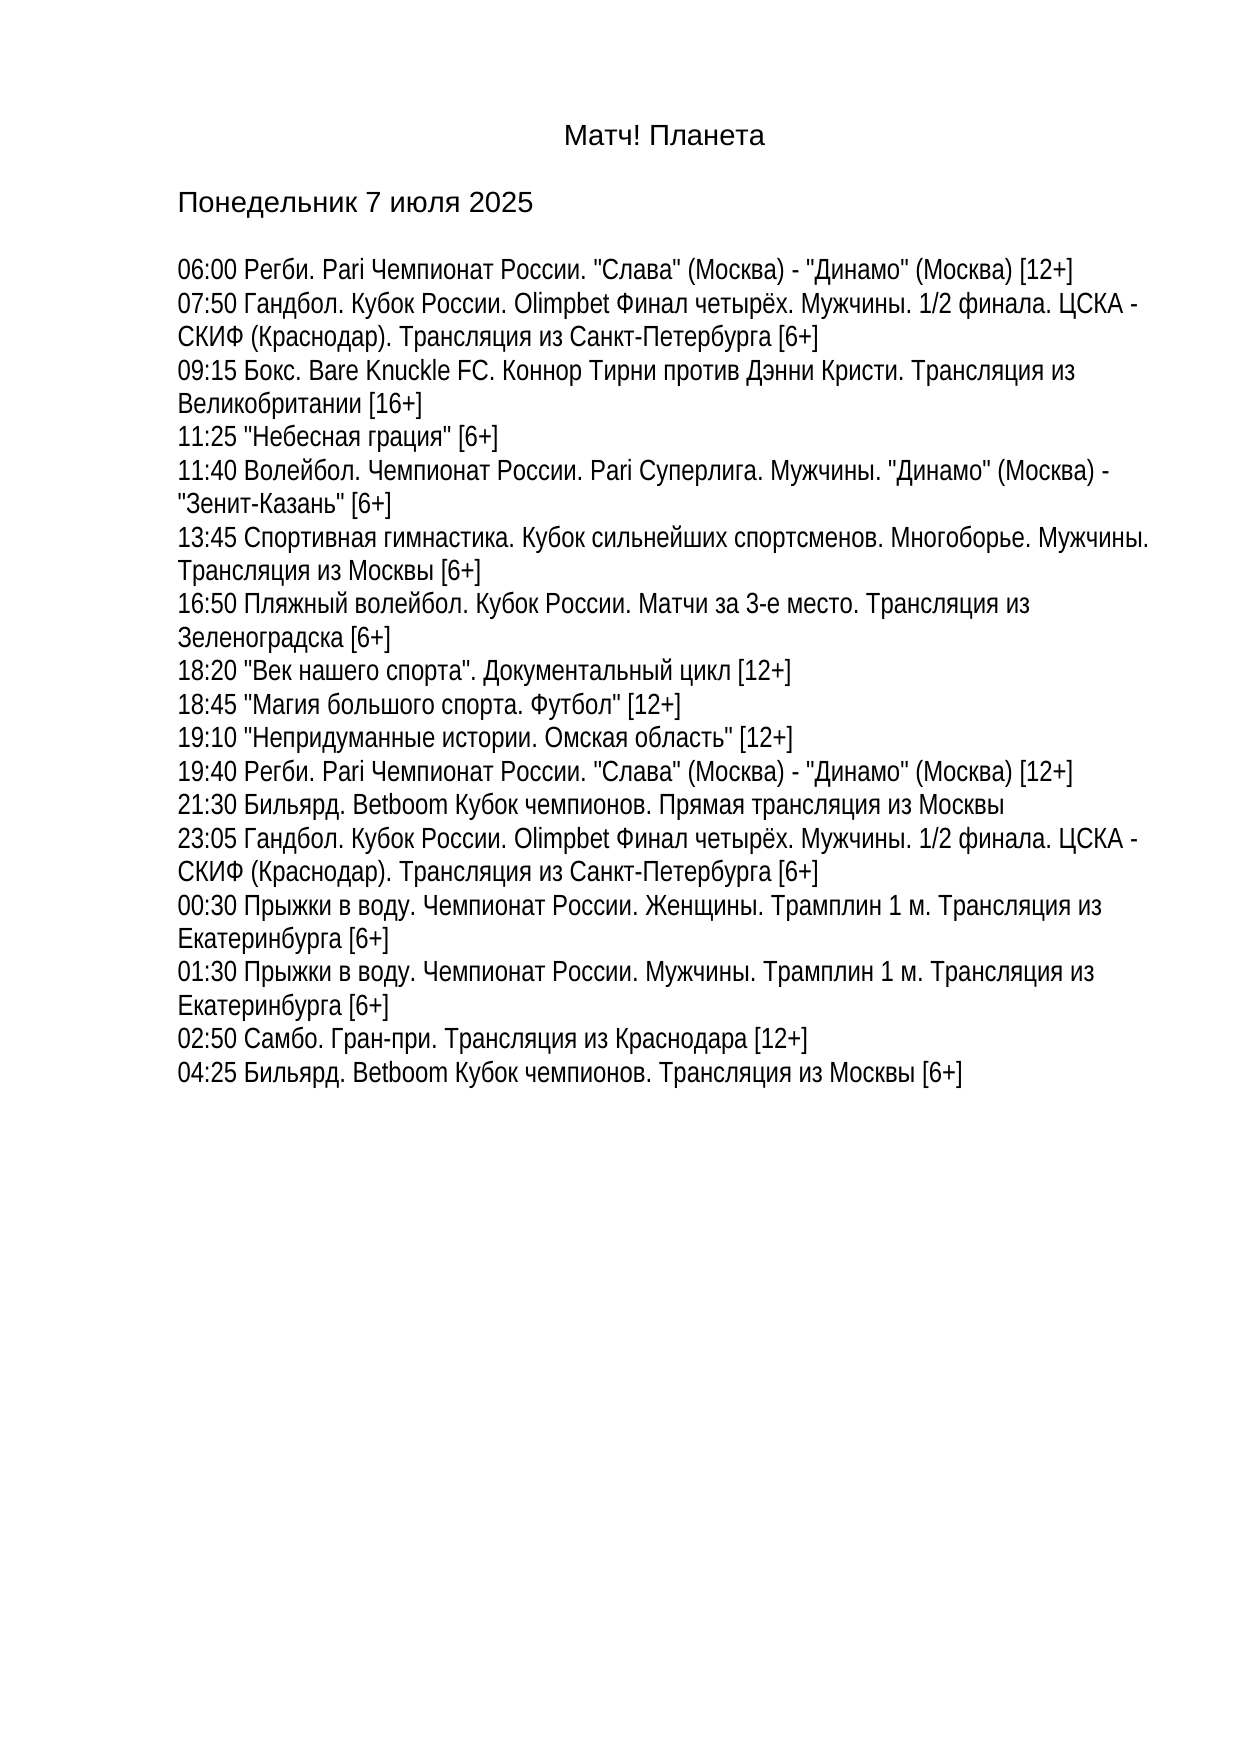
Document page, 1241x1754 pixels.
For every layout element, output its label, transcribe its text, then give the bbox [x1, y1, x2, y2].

text Понедельник 7 июля 2025 [177, 185, 1152, 219]
text 13:45 Спортивная гимнастика. Кубок сильнейших спортсменов. Многоборье. Мужчины. Трансляция из Москвы [6+] [177, 520, 1152, 587]
text 02:50 Самбо. Гран-при. Трансляция из Краснодара [12+] [177, 1021, 1152, 1055]
text 11:25 "Небесная грация" [6+] [177, 419, 1152, 453]
text 01:30 Прыжки в воду. Чемпионат России. Мужчины. Трамплин 1 м. Трансляция из Екатеринбурга [6+] [177, 954, 1152, 1021]
text 18:45 "Магия большого спорта. Футбол" [12+] [177, 687, 1152, 720]
text Матч! Планета [177, 118, 1152, 152]
text 21:30 Бильярд. Betboom Кубок чемпионов. Прямая трансляция из Москвы [177, 787, 1152, 821]
text 11:40 Волейбол. Чемпионат России. Pari Суперлига. Мужчины. "Динамо" (Москва) - "Зенит-Казань" [6+] [177, 453, 1152, 520]
text 19:10 "Непридуманные истории. Омская область" [12+] [177, 720, 1152, 754]
text 18:20 "Век нашего спорта". Документальный цикл [12+] [177, 653, 1152, 687]
text 04:25 Бильярд. Betboom Кубок чемпионов. Трансляция из Москвы [6+] [177, 1055, 1152, 1088]
text 23:05 Гандбол. Кубок России. Olimpbet Финал четырёх. Мужчины. 1/2 финала. ЦСКА - СКИФ (Краснодар). Трансляция из Санкт-Петербурга [6+] [177, 821, 1152, 888]
text 06:00 Регби. Pari Чемпионат России. "Слава" (Москва) - "Динамо" (Москва) [12+] [177, 252, 1152, 286]
text 07:50 Гандбол. Кубок России. Olimpbet Финал четырёх. Мужчины. 1/2 финала. ЦСКА - СКИФ (Краснодар). Трансляция из Санкт-Петербурга [6+] [177, 286, 1152, 353]
text 09:15 Бокс. Bare Knuckle FC. Коннор Тирни против Дэнни Кристи. Трансляция из Великобритании [16+] [177, 353, 1152, 419]
text 16:50 Пляжный волейбол. Кубок России. Матчи за 3-е место. Трансляция из Зеленоградска [6+] [177, 587, 1152, 653]
text 19:40 Регби. Pari Чемпионат России. "Слава" (Москва) - "Динамо" (Москва) [12+] [177, 754, 1152, 787]
text 00:30 Прыжки в воду. Чемпионат России. Женщины. Трамплин 1 м. Трансляция из Екатеринбурга [6+] [177, 888, 1152, 954]
